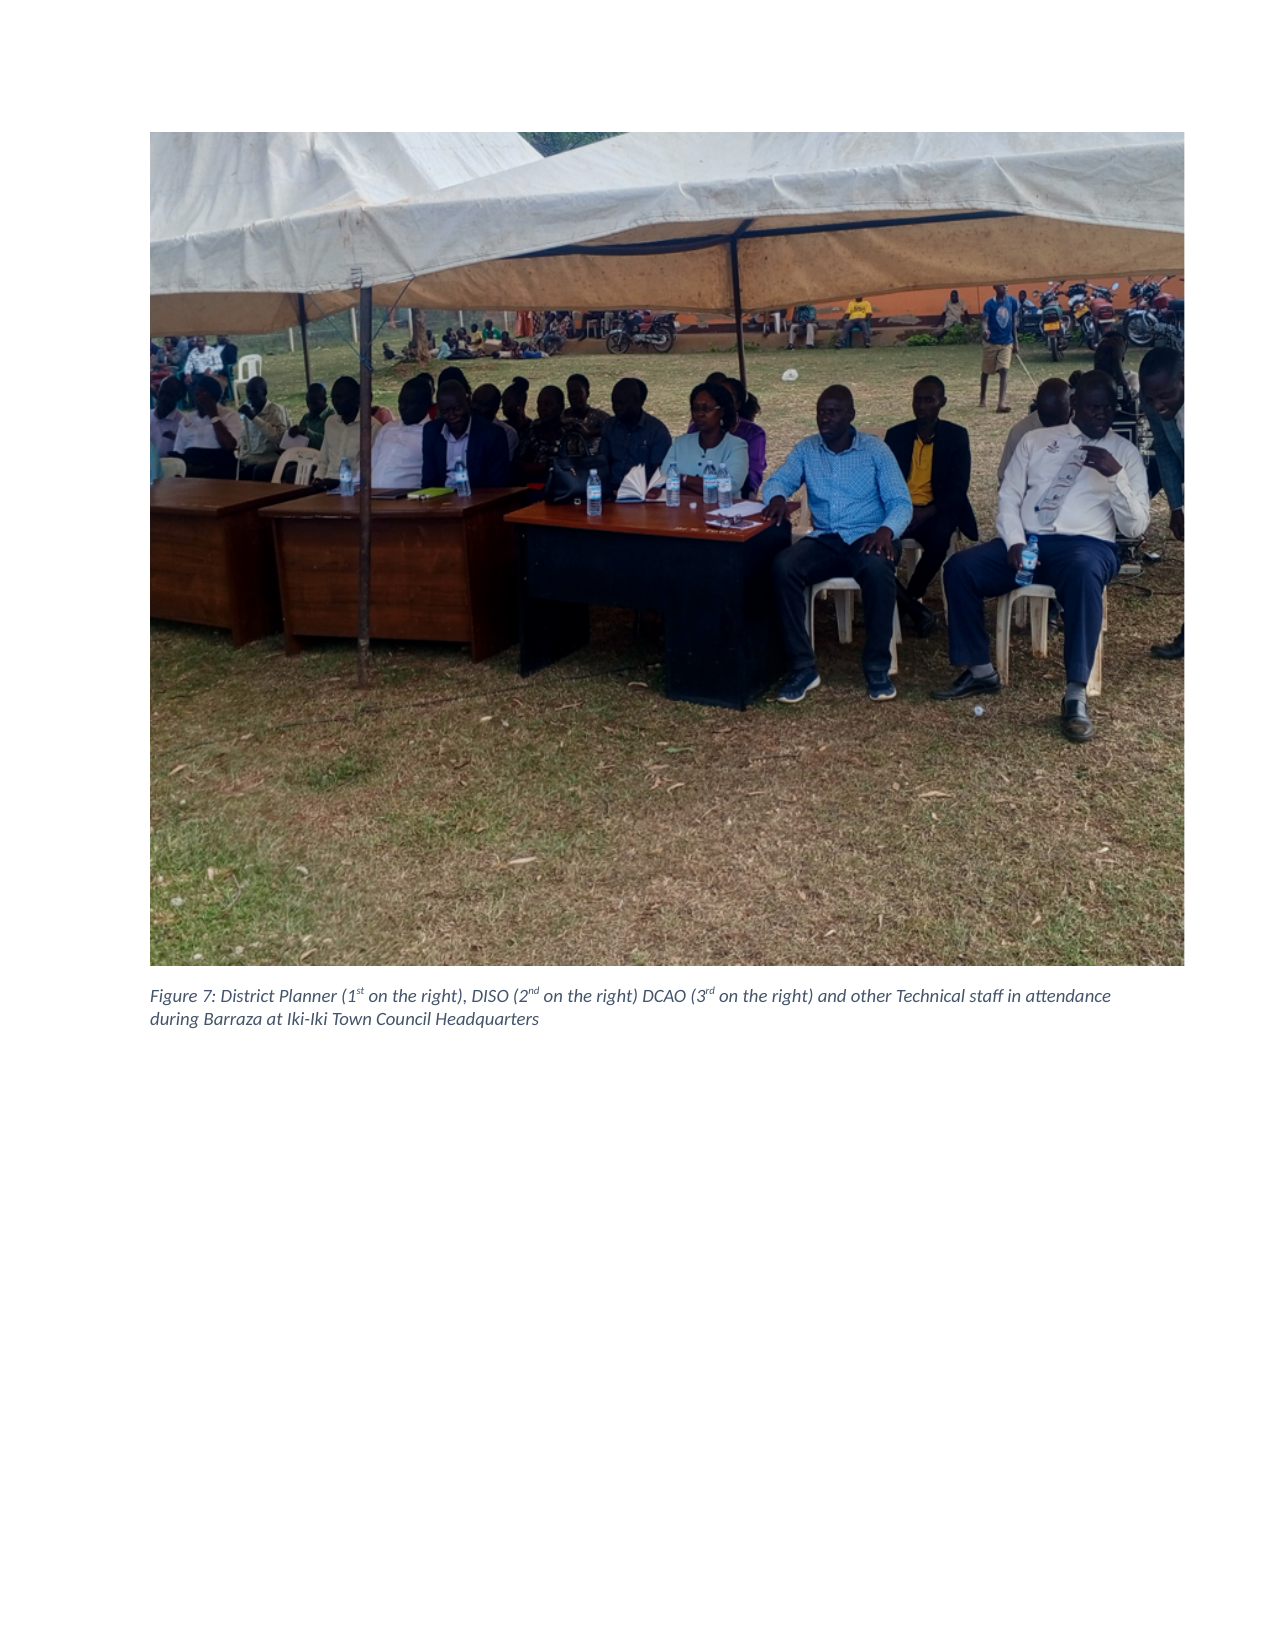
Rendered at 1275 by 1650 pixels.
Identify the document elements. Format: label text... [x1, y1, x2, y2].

text Figure 7: District Planner (1st on the right), DISO (2nd on the right) DCAO (3rd on the right) and other Technical staff in attendance during Barraza at Iki-Iki Town Council Headquarters [150, 984, 1125, 1030]
picture [150, 132, 1185, 966]
